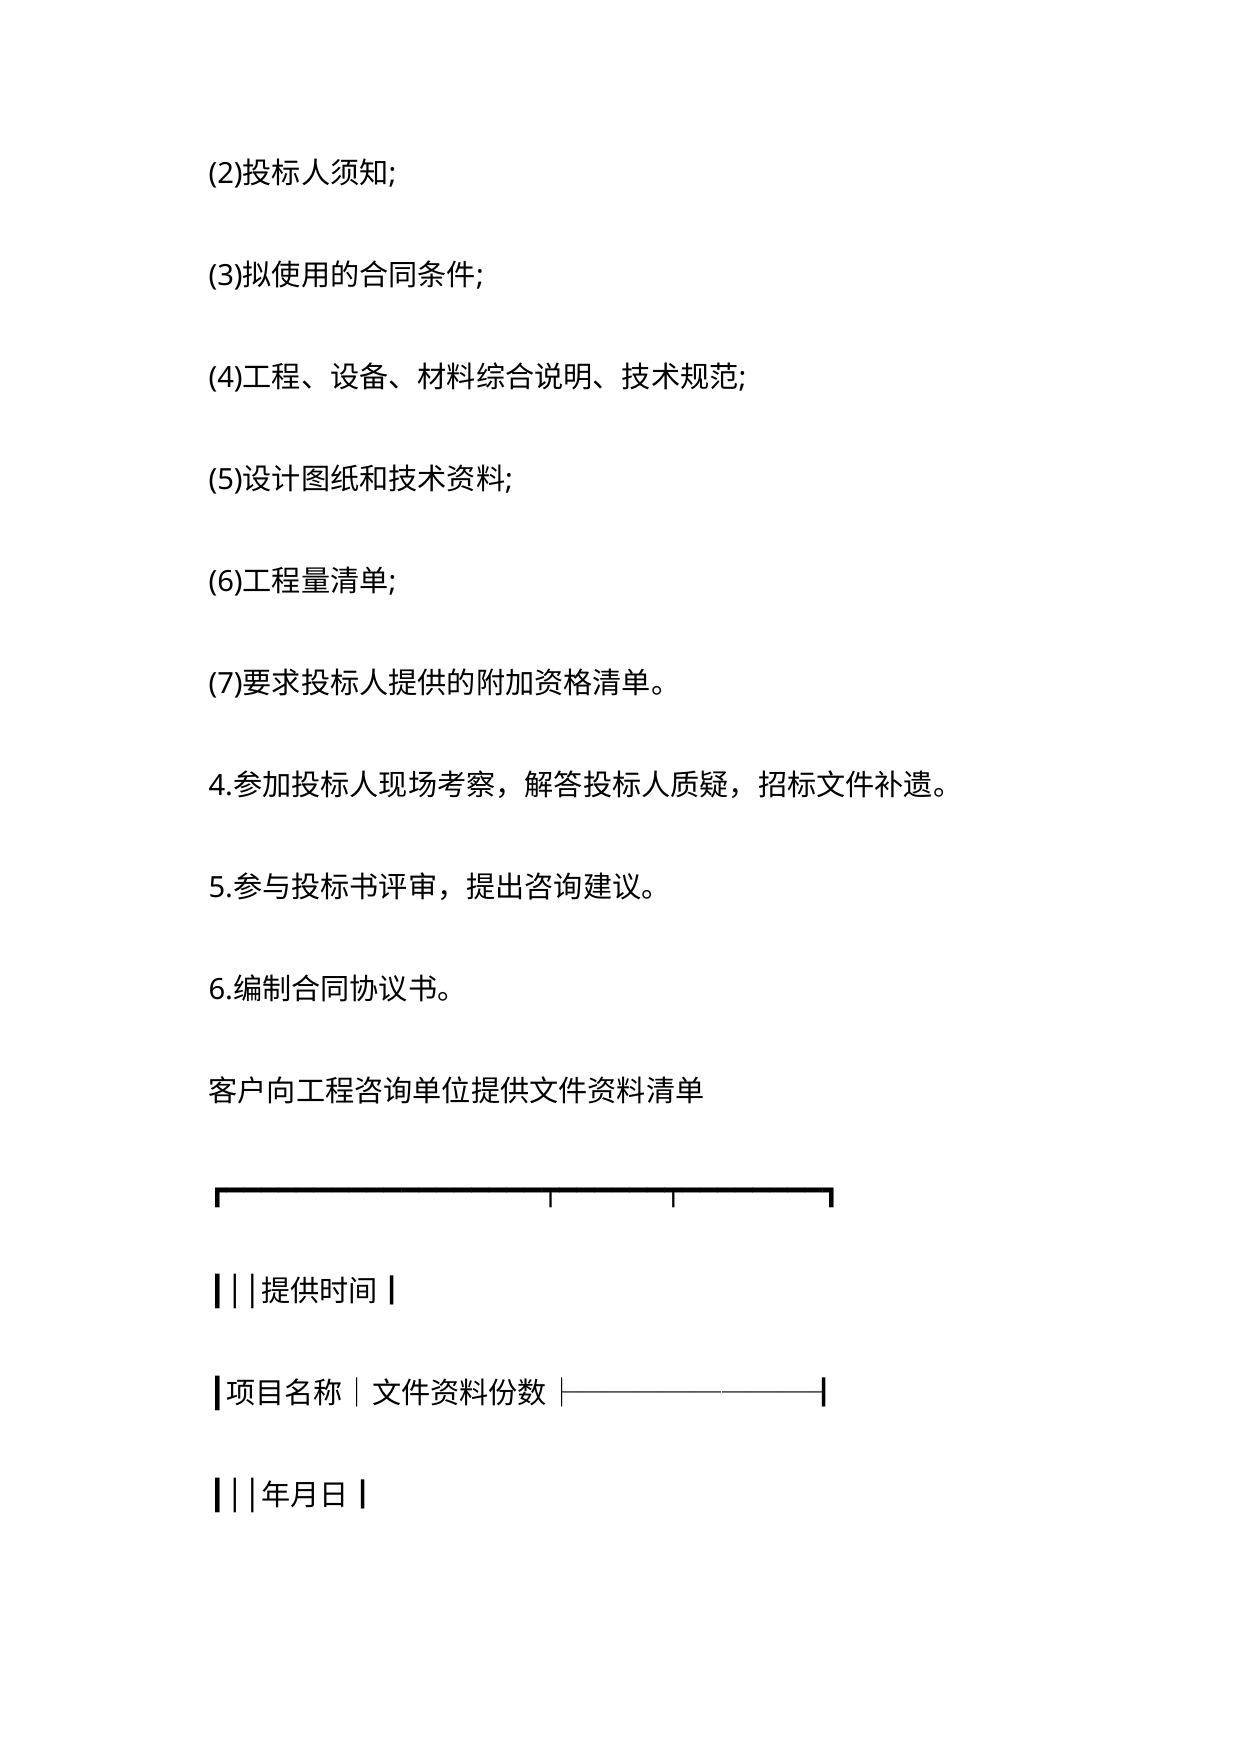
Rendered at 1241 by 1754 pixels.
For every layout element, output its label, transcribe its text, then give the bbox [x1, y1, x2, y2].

text (2)投标人须知; [150, 150, 1090, 192]
text ┏━━━━━━━━━━━━━━━━━━┯━━━━━━┯━━━━━━━━┓ [150, 1169, 1090, 1209]
text 6.编制合同协议书。 [150, 966, 1090, 1008]
text (7)要求投标人提供的附加资格清单。 [150, 660, 1090, 702]
text (3)拟使用的合同条件; [150, 252, 1090, 294]
text (5)设计图纸和技术资料; [150, 456, 1090, 498]
text (4)工程、设备、材料综合说明、技术规范; [150, 354, 1090, 396]
text 4.参加投标人现场考察，解答投标人质疑，招标文件补遗。 [150, 762, 1090, 804]
text ┃││提供时间┃ [150, 1268, 1090, 1310]
text 客户向工程咨询单位提供文件资料清单 [150, 1068, 1090, 1110]
text (6)工程量清单; [150, 558, 1090, 600]
text 5.参与投标书评审，提出咨询建议。 [150, 864, 1090, 906]
text ┃││年月日┃ [150, 1472, 1090, 1514]
text ┃项目名称│文件资料份数├────────┨ [150, 1370, 1090, 1412]
